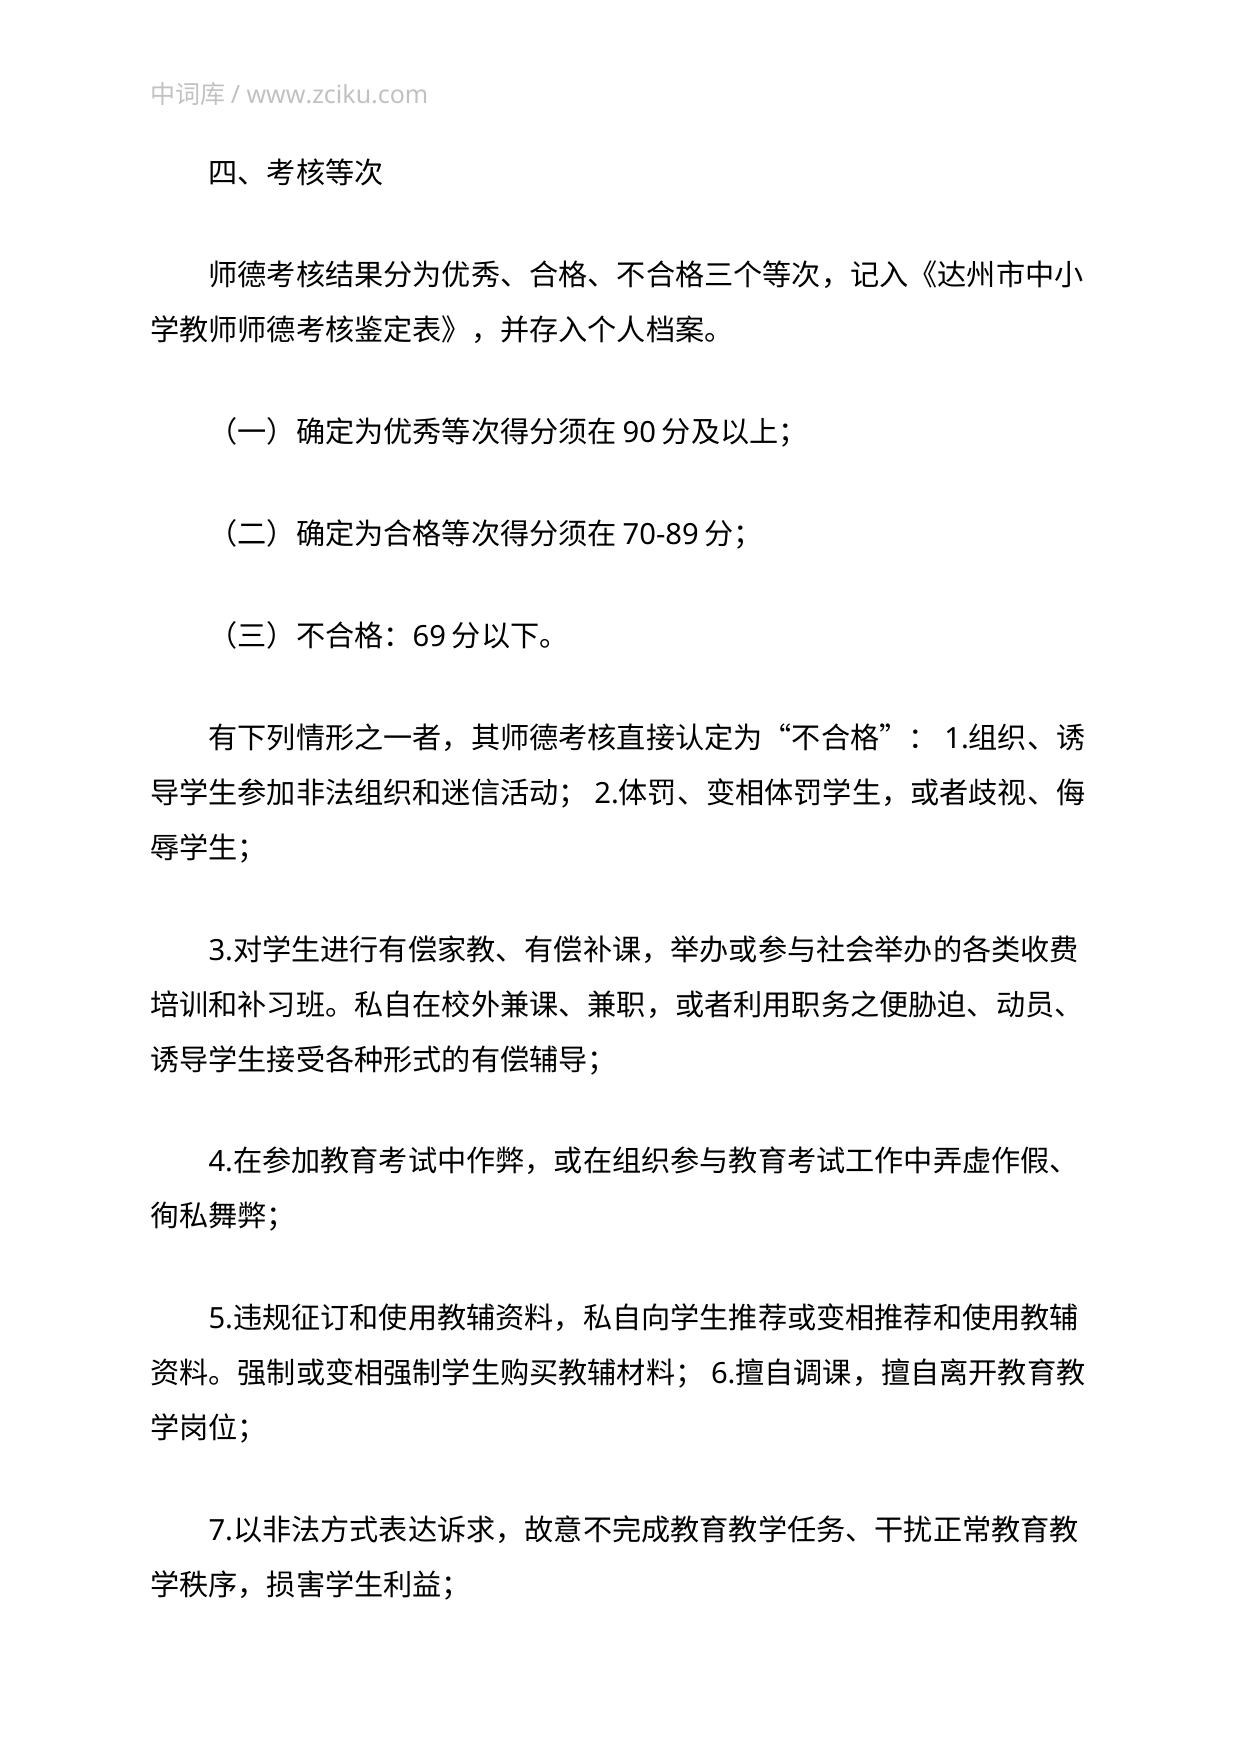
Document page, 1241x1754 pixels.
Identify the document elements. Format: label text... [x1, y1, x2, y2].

text 7.以非法方式表达诉求，故意不完成教育教学任务、干扰正常教育教学秩序，损害学生利益； [150, 1506, 1090, 1604]
text 3.对学生进行有偿家教、有偿补课，举办或参与社会举办的各类收费培训和补习班。私自在校外兼课、兼职，或者利用职务之便胁迫、动员、诱导学生接受各种形式的有偿辅导； [150, 926, 1090, 1078]
text 师德考核结果分为优秀、合格、不合格三个等次，记入《达州市中小学教师师德考核鉴定表》，并存入个人档案。 [150, 252, 1090, 349]
text 四、考核等次 [150, 150, 1090, 192]
text （二）确定为合格等次得分须在70-89分； [150, 510, 1090, 553]
text （一）确定为优秀等次得分须在90分及以上； [150, 408, 1090, 451]
text 有下列情形之一者，其师德考核直接认定为“不合格”： 1.组织、诱导学生参加非法组织和迷信活动； 2.体罚、变相体罚学生，或者歧视、侮辱学生； [150, 714, 1090, 867]
text 4.在参加教育考试中作弊，或在组织参与教育考试工作中弄虚作假、徇私舞弊； [150, 1138, 1090, 1235]
text 5.违规征订和使用教辅资料，私自向学生推荐或变相推荐和使用教辅资料。强制或变相强制学生购买教辅材料； 6.擅自调课，擅自离开教育教学岗位； [150, 1294, 1090, 1447]
text （三）不合格：69分以下。 [150, 612, 1090, 655]
